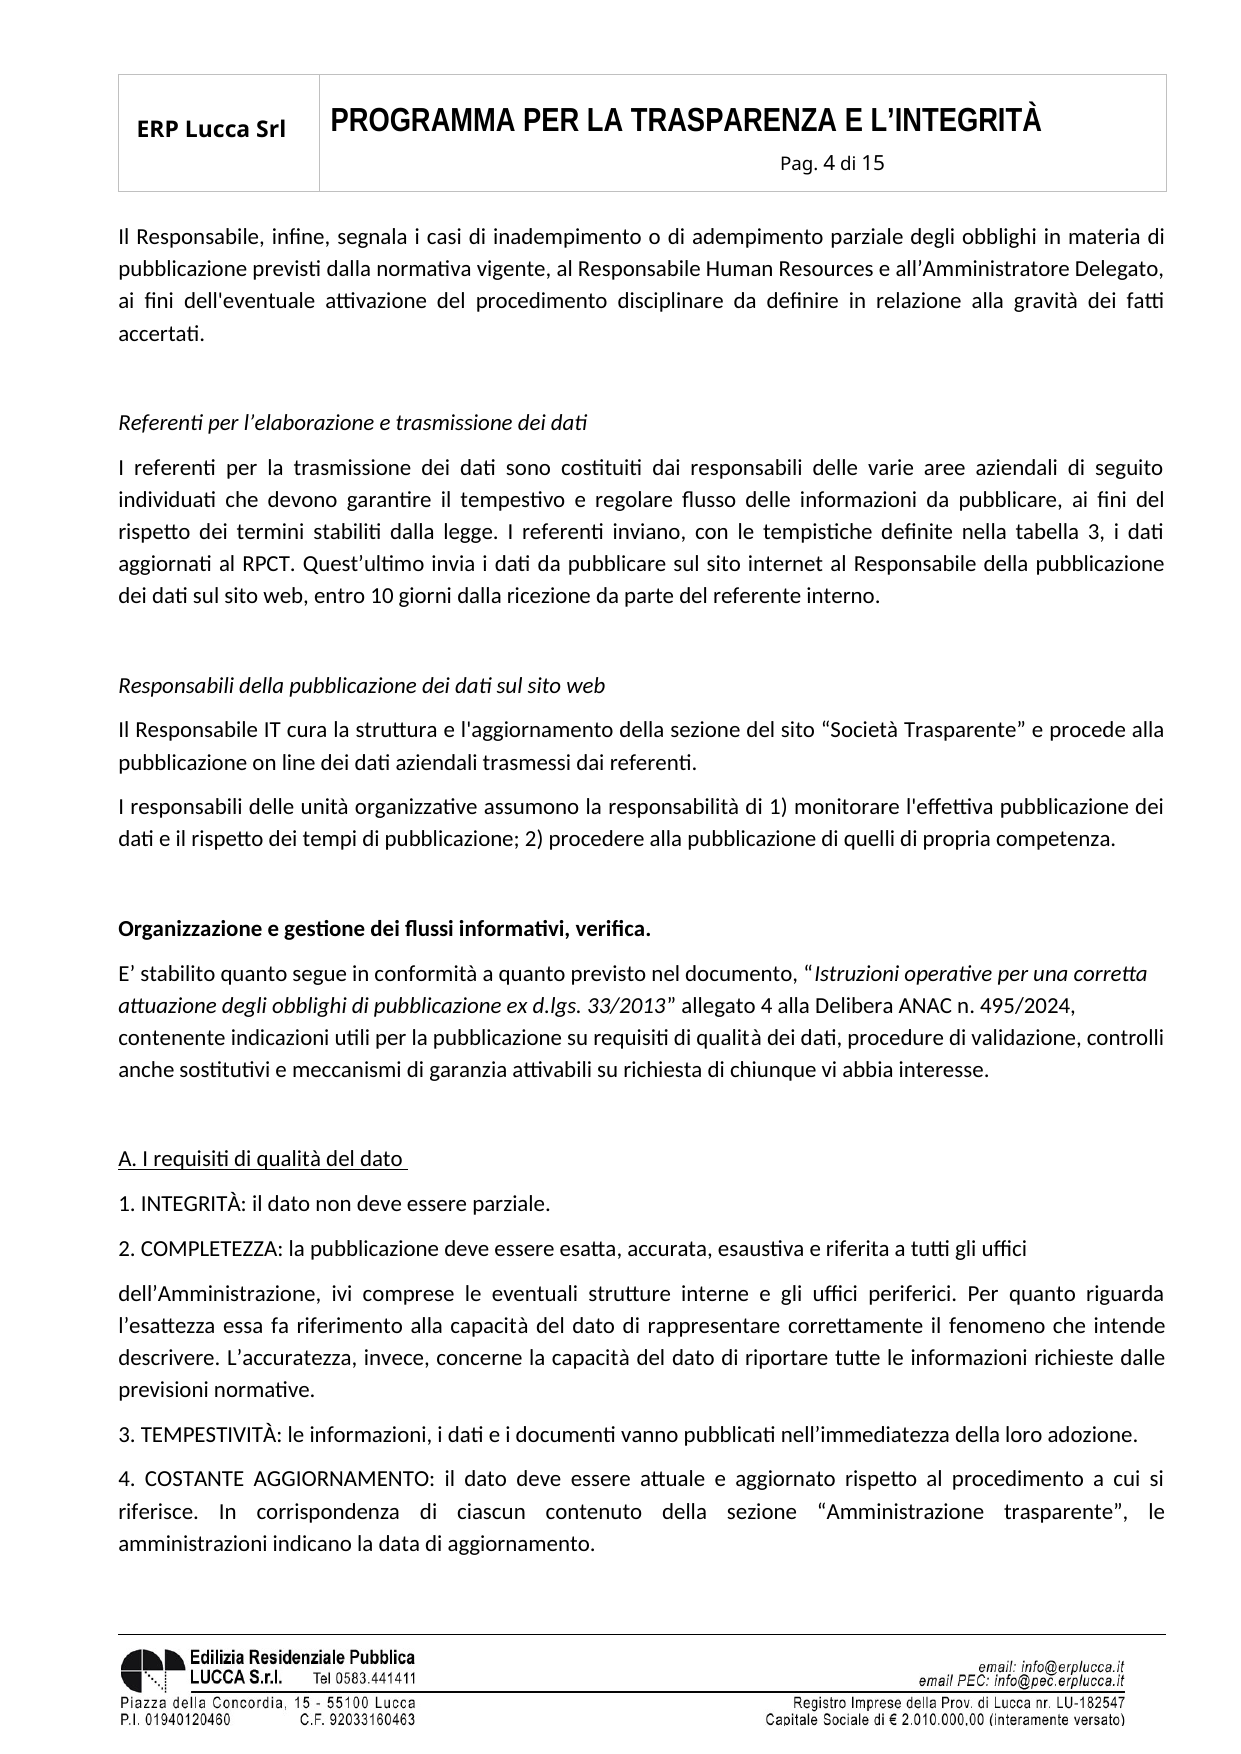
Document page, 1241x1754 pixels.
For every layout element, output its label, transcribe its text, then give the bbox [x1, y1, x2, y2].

text Responsabili della pubblicazione dei dati sul sito web [118, 671, 1166, 699]
text 1. INTEGRITÀ: il dato non deve essere parziale. [118, 1189, 1166, 1217]
text Il Responsabile IT cura la struttura e l'aggiornamento della sezione del sito “Società Trasparente” e procede alla pubblicazione on line dei dati aziendali trasmessi dai referenti. [118, 716, 1166, 776]
text I referenti per la trasmissione dei dati sono costituiti dai responsabili delle varie aree aziendali di seguito individuati che devono garantire il tempestivo e regolare flusso delle informazioni da pubblicare, ai fini del rispetto dei termini stabiliti dalla legge. I referenti inviano, con le tempistiche definite nella tabella 3, i dati aggiornati al RPCT. Quest’ultimo invia i dati da pubblicare sul sito internet al Responsabile della pubblicazione dei dati sul sito web, entro 10 giorni dalla ricezione da parte del referente interno. [118, 453, 1166, 609]
text I responsabili delle unità organizzative assumono la responsabilità di 1) monitorare l'effettiva pubblicazione dei dati e il rispetto dei tempi di pubblicazione; 2) procedere alla pubblicazione di quelli di propria competenza. [118, 792, 1166, 853]
text Referenti per l’elaborazione e trasmissione dei dati [118, 408, 1166, 436]
text 3. TEMPESTIVITÀ: le informazioni, i dati e i documenti vanno pubblicati nell’immediatezza della loro adozione. [118, 1420, 1166, 1448]
text dell’Amministrazione, ivi comprese le eventuali strutture interne e gli uffici periferici. Per quanto riguarda l’esattezza essa fa riferimento alla capacità del dato di rappresentare correttamente il fenomeno che intende descrivere. L’accuratezza, invece, concerne la capacità del dato di riportare tutte le informazioni richieste dalle previsioni normative. [118, 1279, 1166, 1403]
text 4. COSTANTE AGGIORNAMENTO: il dato deve essere attuale e aggiornato rispetto al procedimento a cui si riferisce. In corrispondenza di ciascun contenuto della sezione “Amministrazione trasparente”, le amministrazioni indicano la data di aggiornamento. [118, 1464, 1166, 1557]
text Il Responsabile, infine, segnala i casi di inadempimento o di adempimento parziale degli obblighi in materia di pubblicazione previsti dalla normativa vigente, al Responsabile Human Resources e all’Amministratore Delegato, ai fini dell'eventuale attivazione del procedimento disciplinare da definire in relazione alla gravità dei fatti accertati. [118, 222, 1166, 347]
text Organizzazione e gestione dei flussi informativi, verifica. [118, 914, 1166, 942]
text E’ stabilito quanto segue in conformità a quanto previsto nel documento, “Istruzioni operative per una corretta attuazione degli obblighi di pubblicazione ex d.lgs. 33/2013” allegato 4 alla Delibera ANAC n. 495/2024, contenente indicazioni utili per la pubblicazione su requisiti di qualità dei dati, procedure di validazione, controlli anche sostitutivi e meccanismi di garanzia attivabili su richiesta di chiunque vi abbia interesse. [118, 959, 1166, 1083]
picture [121, 1648, 1125, 1726]
text 2. COMPLETEZZA: la pubblicazione deve essere esatta, accurata, esaustiva e riferita a tutti gli uffici [118, 1234, 1166, 1262]
text A. I requisiti di qualità del dato [118, 1144, 1166, 1173]
